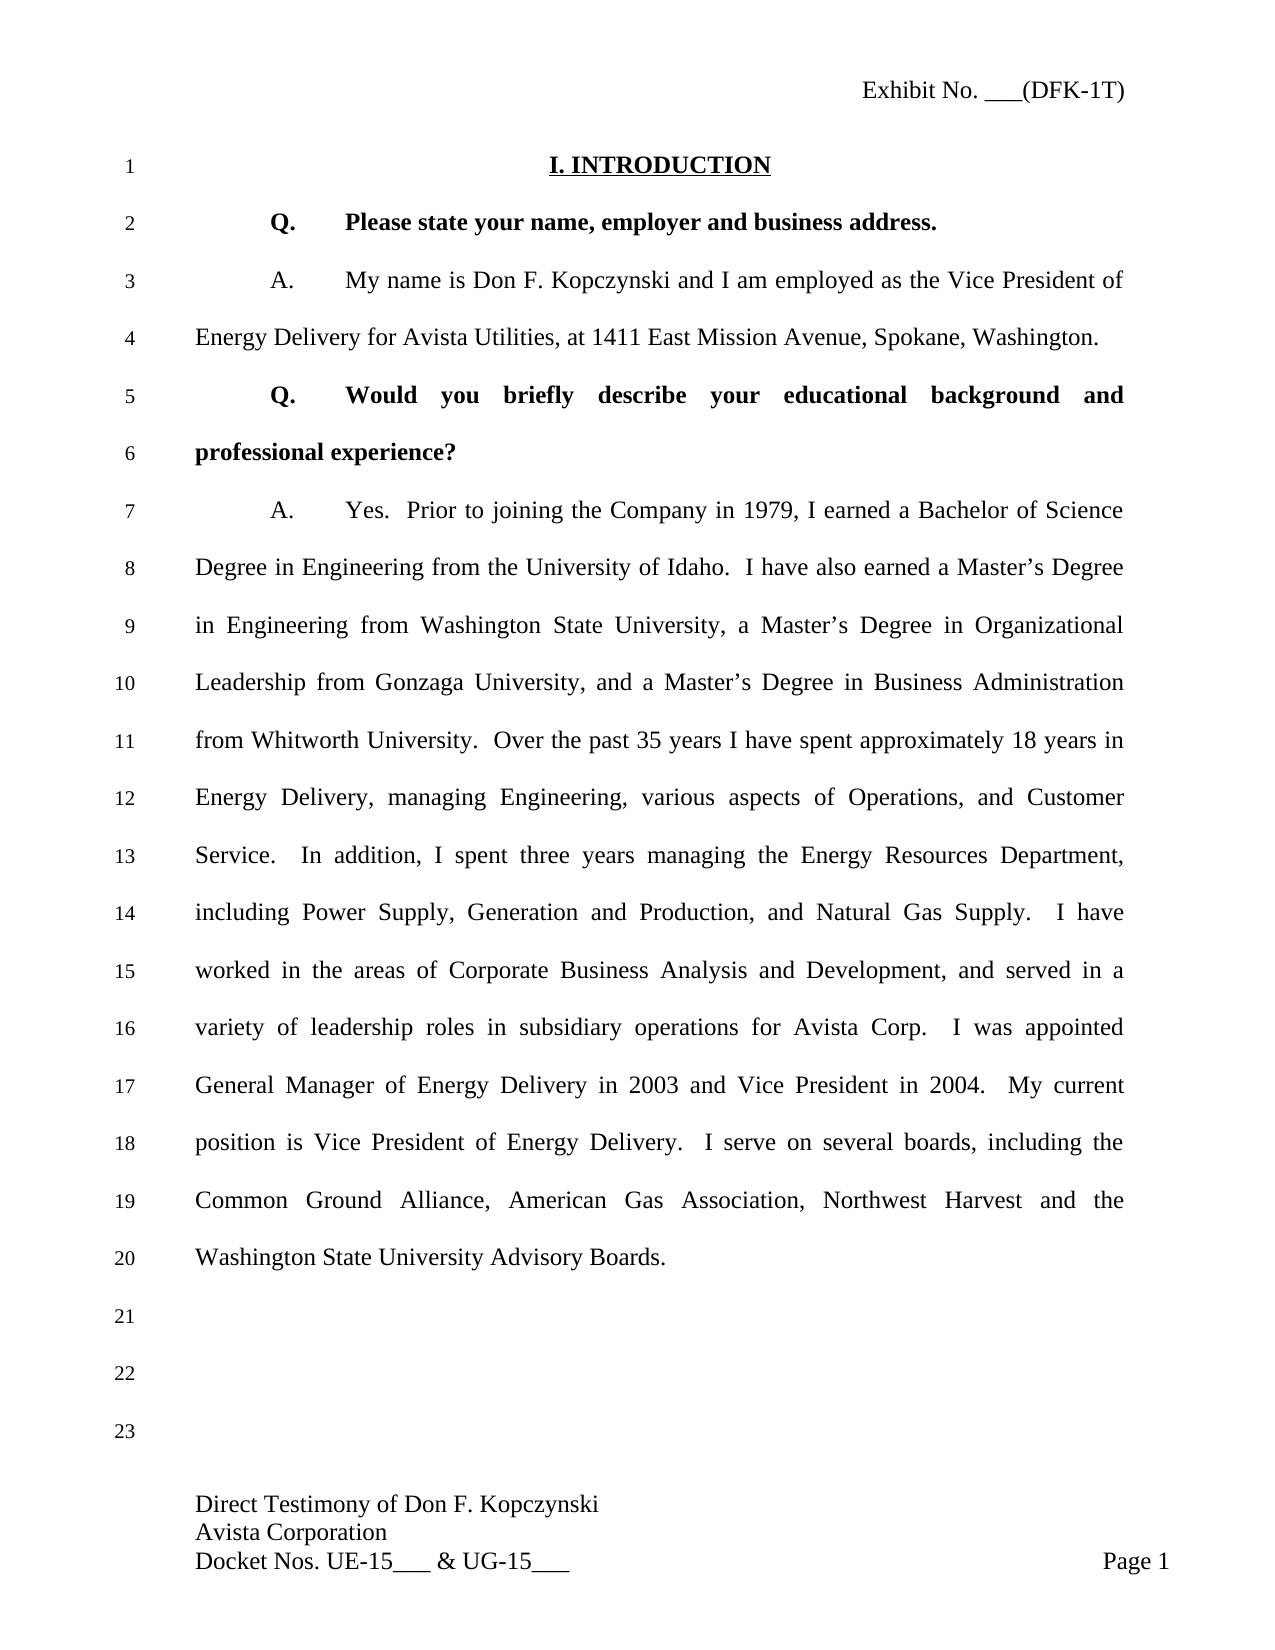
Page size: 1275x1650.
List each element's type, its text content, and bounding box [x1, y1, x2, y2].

list My name is Don F. Kopczynski and I am employed as the Vice President of Energy Delivery for Avista Utilities, at 1411 East Mission Avenue, Spokane, Washington. [195, 265, 1125, 351]
text I. INTRODUCTION [195, 150, 1125, 179]
list Please state your name, employer and business address. [195, 207, 1125, 236]
list Yes. Prior to joining the Company in 1979, I earned a Bachelor of Science Degree in Engineering from the University of Idaho. I have also earned a Master’s Degree in Engineering from Washington State University, a Master’s Degree in Organizational Leadership from Gonzaga University, and a Master’s Degree in Business Administration from Whitworth University. Over the past 35 years I have spent approximately 18 years in Energy Delivery, managing Engineering, various aspects of Operations, and Customer Service. In addition, I spent three years managing the Energy Resources Department, including Power Supply, Generation and Production, and Natural Gas Supply. I have worked in the areas of Corporate Business Analysis and Development, and served in a variety of leadership roles in subsidiary operations for Avista Corp. I was appointed General Manager of Energy Delivery in 2003 and Vice President in 2004. My current position is Vice President of Energy Delivery. I serve on several boards, including the Common Ground Alliance, American Gas Association, Northwest Harvest and the Washington State University Advisory Boards. [195, 495, 1125, 1271]
list Would you briefly describe your educational background and professional experience? [195, 380, 1125, 466]
